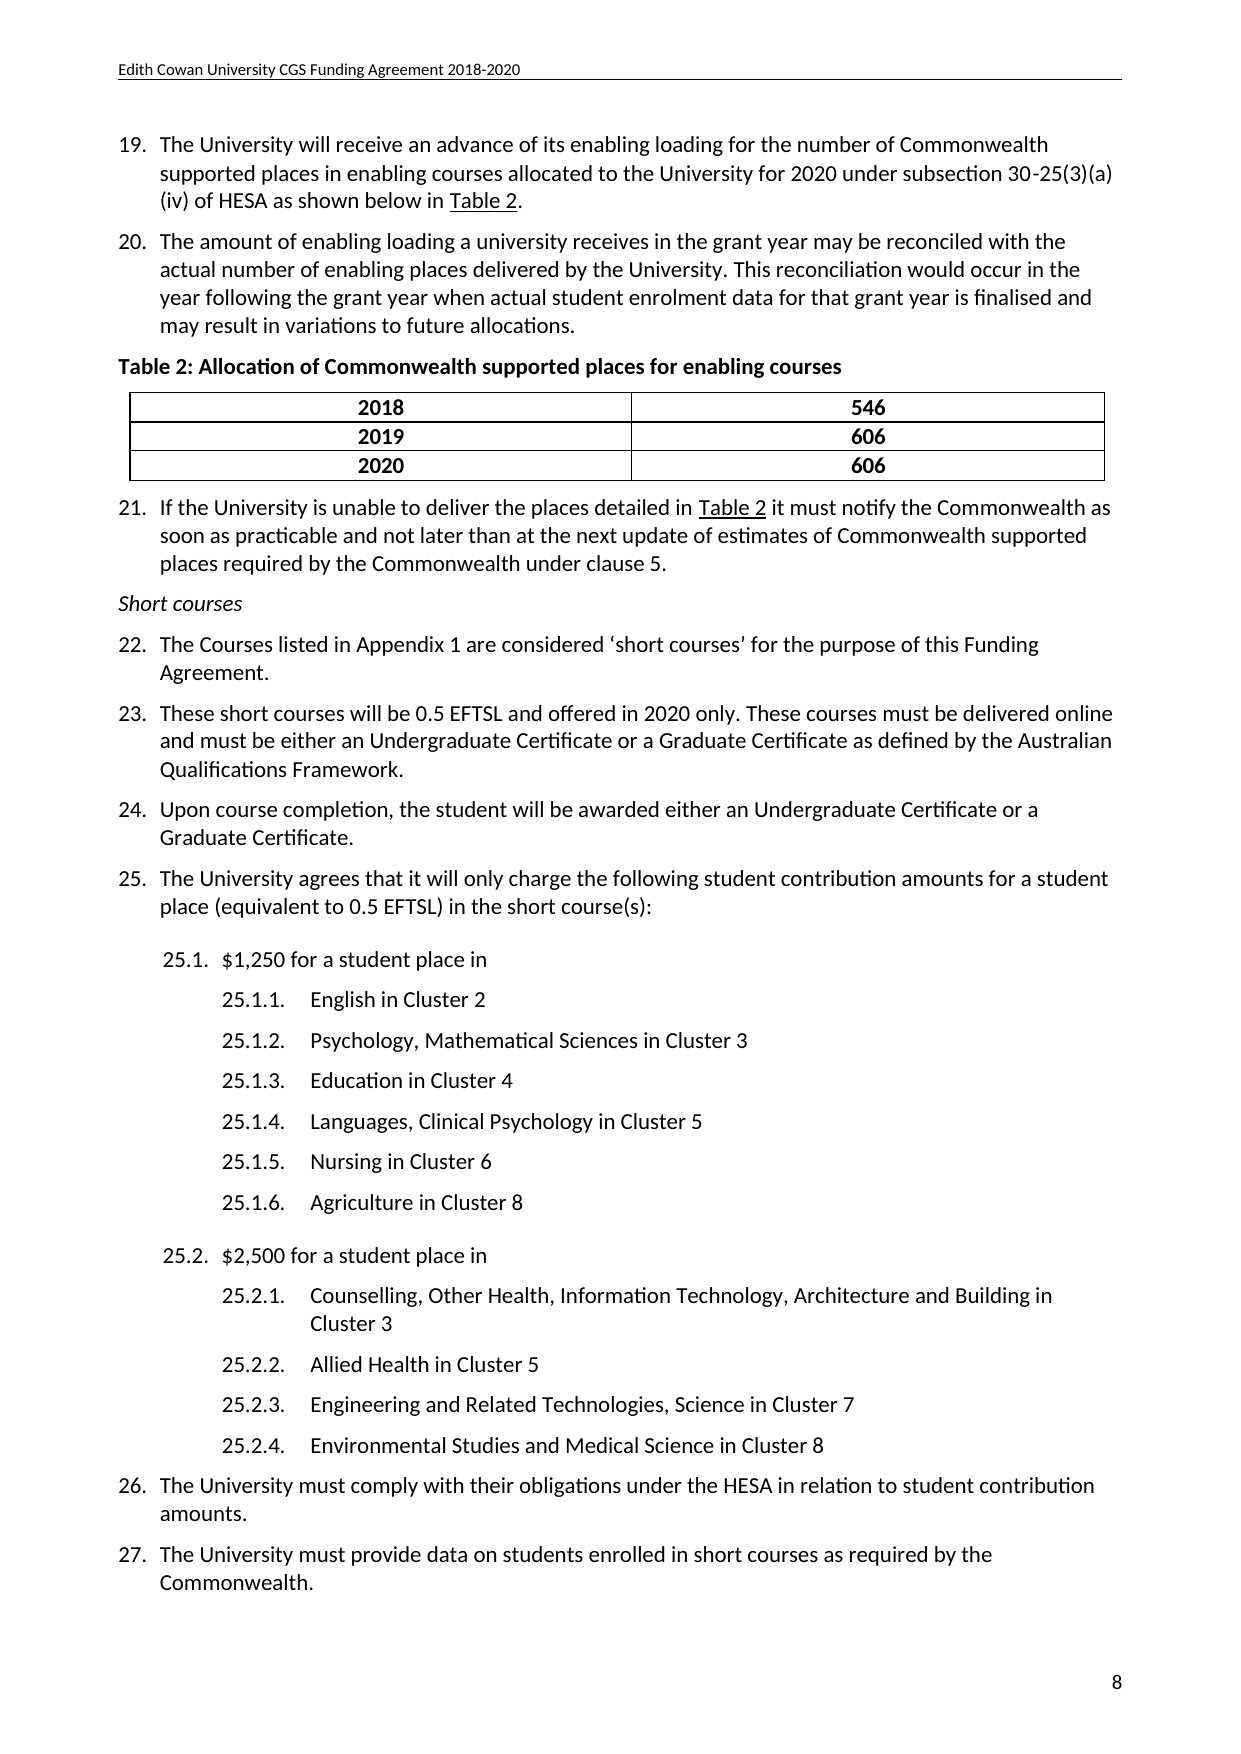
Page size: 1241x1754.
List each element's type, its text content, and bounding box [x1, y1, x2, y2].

text Short courses [118, 589, 1122, 618]
list Environmental Studies and Medical Science in Cluster 8 [222, 1431, 1122, 1459]
table_header 2018 [131, 393, 631, 421]
list Agriculture in Cluster 8 [222, 1188, 1122, 1216]
list These short courses will be 0.5 EFTSL and offered in 2020 only. These courses must be delivered online and must be either an Undergraduate Certificate or a Graduate Certificate as defined by the Australian Qualifications Framework. [118, 699, 1122, 783]
list The University will receive an advance of its enabling loading for the number of Commonwealth supported places in enabling courses allocated to the University for 2020 under subsection 30-25(3)(a)(iv) of HESA as shown below in Table 2. [118, 131, 1122, 215]
list The University must comply with their obligations under the HESA in relation to student contribution amounts. [118, 1472, 1122, 1528]
list Education in Cluster 4 [222, 1066, 1122, 1094]
list Languages, Clinical Psychology in Cluster 5 [222, 1107, 1122, 1135]
list Counselling, Other Health, Information Technology, Architecture and Building in Cluster 3 [222, 1281, 1122, 1337]
table_cell 2019 [131, 423, 631, 450]
list English in Cluster 2 [222, 985, 1122, 1013]
table_cell 606 [632, 423, 1104, 450]
list The Courses listed in Appendix 1 are considered ‘short courses’ for the purpose of this Funding Agreement. [118, 630, 1122, 686]
text Table 2: Allocation of Commonwealth supported places for enabling courses [118, 352, 1122, 380]
table_cell 2020 [131, 451, 631, 479]
table_header 546 [632, 393, 1104, 421]
list Nursing in Cluster 6 [222, 1147, 1122, 1175]
list Allied Health in Cluster 5 [222, 1350, 1122, 1378]
list The amount of enabling loading a university receives in the grant year may be reconciled with the actual number of enabling places delivered by the University. This reconciliation would occur in the year following the grant year when actual student enrolment data for that grant year is finalised and may result in variations to future allocations. [118, 227, 1122, 339]
list $2,500 for a student place in [162, 1241, 1122, 1269]
list If the University is unable to deliver the places detailed in Table 2 it must notify the Commonwealth as soon as practicable and not later than at the next update of estimates of Commonwealth supported places required by the Commonwealth under clause 5. [118, 493, 1122, 577]
list Engineering and Related Technologies, Science in Cluster 7 [222, 1391, 1122, 1418]
list $1,250 for a student place in [162, 945, 1122, 973]
list Upon course completion, the student will be awarded either an Undergraduate Certificate or a Graduate Certificate. [118, 795, 1122, 851]
table_cell 606 [632, 451, 1104, 479]
list The University must provide data on students enrolled in short courses as required by the Commonwealth. [118, 1540, 1122, 1596]
list Psychology, Mathematical Sciences in Cluster 3 [222, 1026, 1122, 1054]
list The University agrees that it will only charge the following student contribution amounts for a student place (equivalent to 0.5 EFTSL) in the short course(s): [118, 864, 1122, 920]
